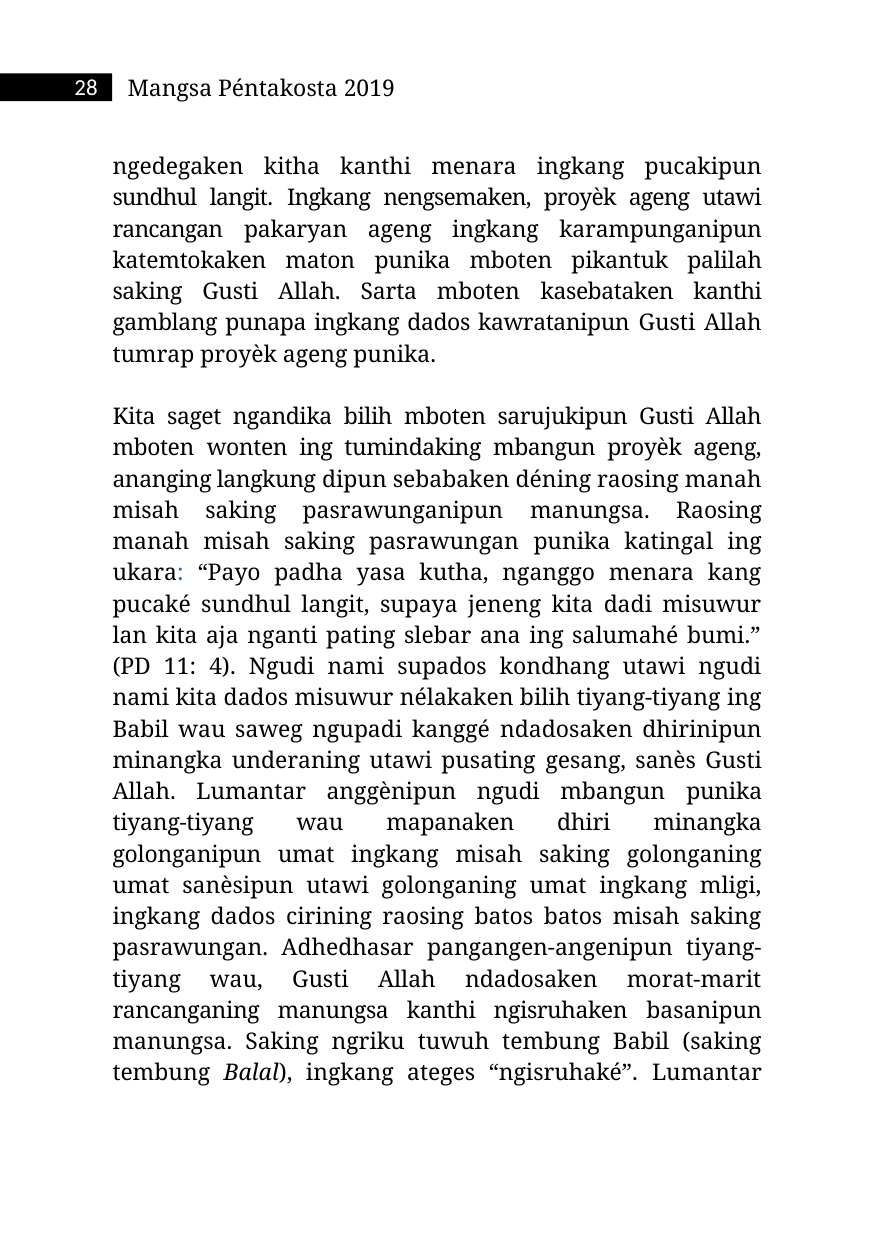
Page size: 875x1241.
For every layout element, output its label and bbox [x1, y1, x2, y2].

text [112, 400, 762, 1087]
text [112, 150, 762, 369]
